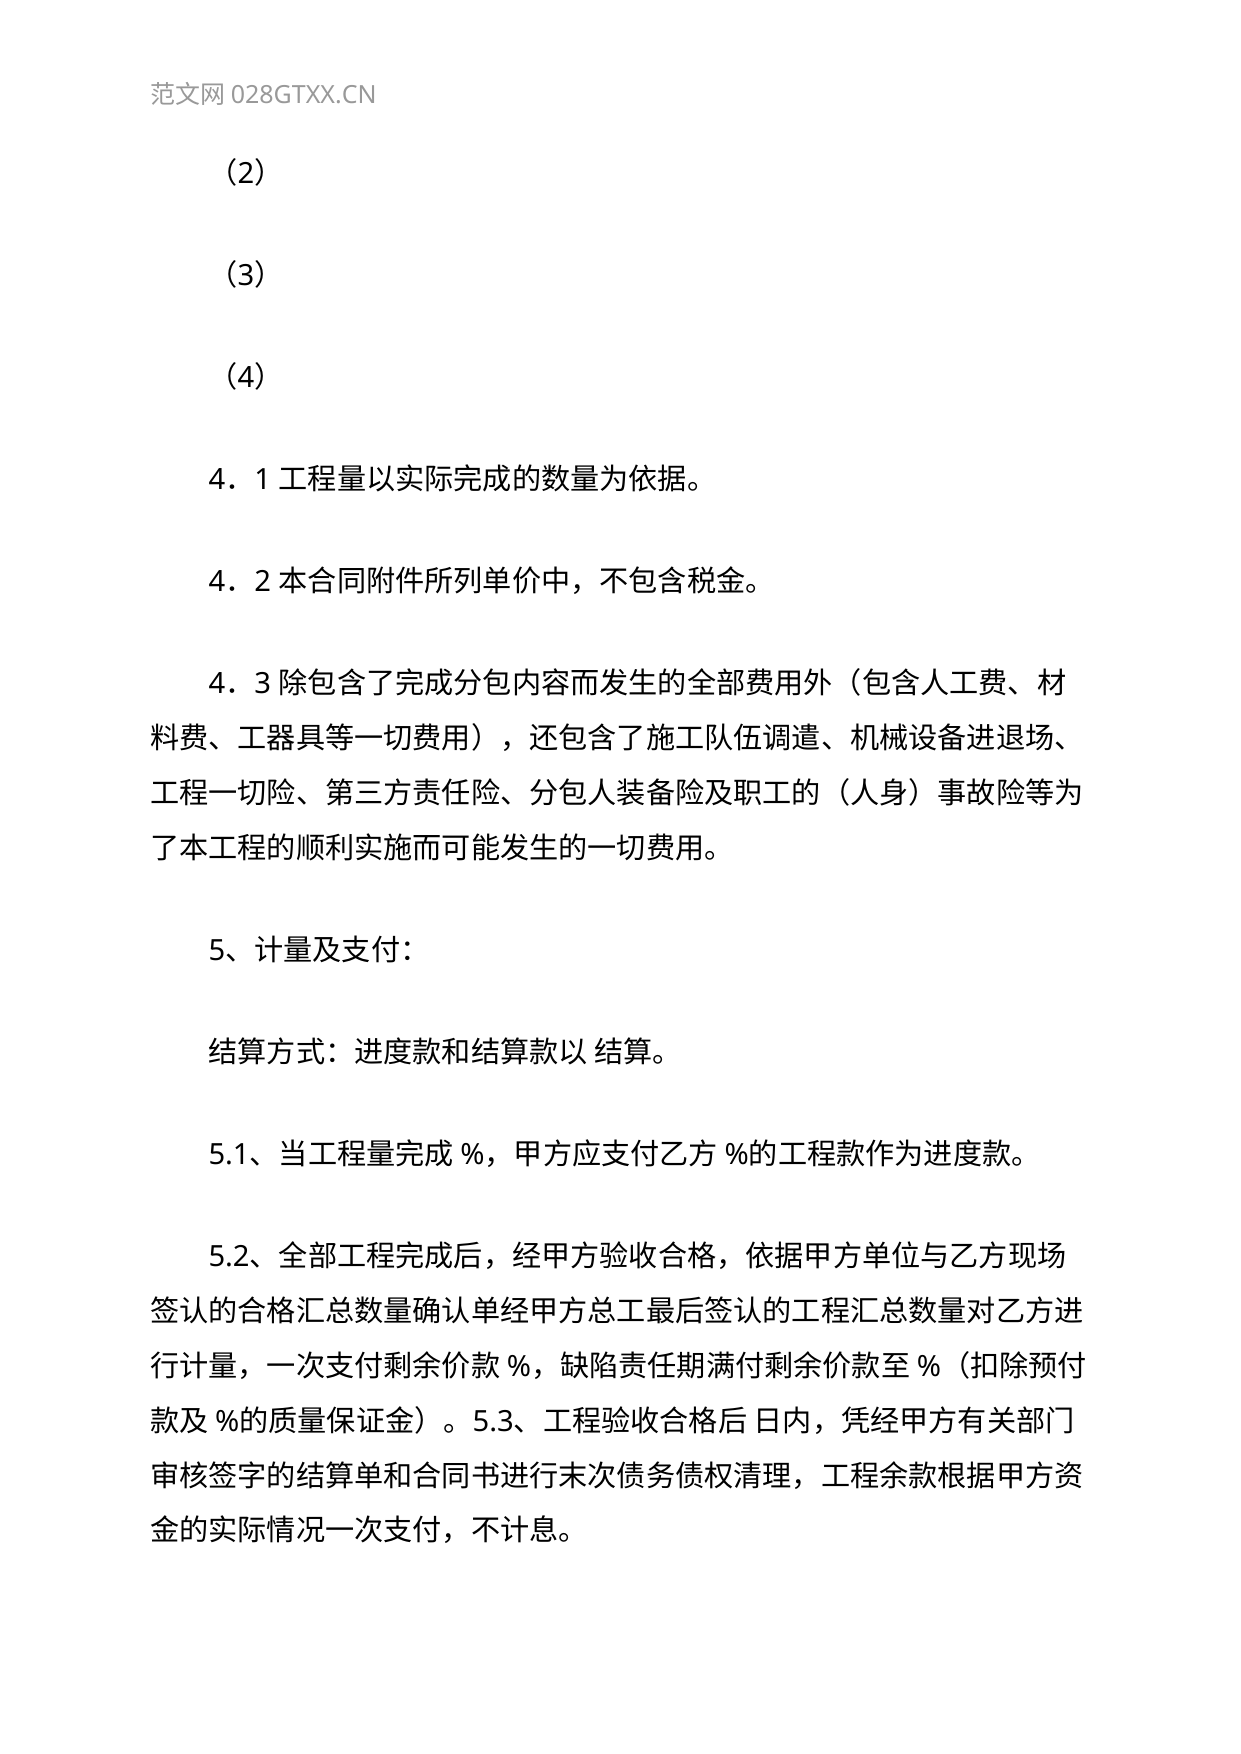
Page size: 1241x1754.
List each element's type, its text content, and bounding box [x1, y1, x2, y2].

text 结算方式：进度款和结算款以 结算。 [150, 1028, 1090, 1071]
text 4．2 本合同附件所列单价中，不包含税金。 [150, 558, 1090, 600]
text （2） [150, 150, 1090, 192]
text 4．3 除包含了完成分包内容而发生的全部费用外（包含人工费、材料费、工器具等一切费用），还包含了施工队伍调遣、机械设备进退场、工程一切险、第三方责任险、分包人装备险及职工的（人身）事故险等为了本工程的顺利实施而可能发生的一切费用。 [150, 660, 1090, 867]
text 5.2、全部工程完成后，经甲方验收合格，依据甲方单位与乙方现场签认的合格汇总数量确认单经甲方总工最后签认的工程汇总数量对乙方进行计量，一次支付剩余价款 %，缺陷责任期满付剩余价款至 %（扣除预付款及 %的质量保证金）。5.3、工程验收合格后 日内，凭经甲方有关部门审核签字的结算单和合同书进行末次债务债权清理，工程余款根据甲方资金的实际情况一次支付，不计息。 [150, 1232, 1090, 1549]
text 4．1 工程量以实际完成的数量为依据。 [150, 456, 1090, 498]
text （4） [150, 354, 1090, 396]
text （3） [150, 252, 1090, 294]
text 5.1、当工程量完成 %，甲方应支付乙方 %的工程款作为进度款。 [150, 1130, 1090, 1173]
text 5、计量及支付： [150, 926, 1090, 969]
